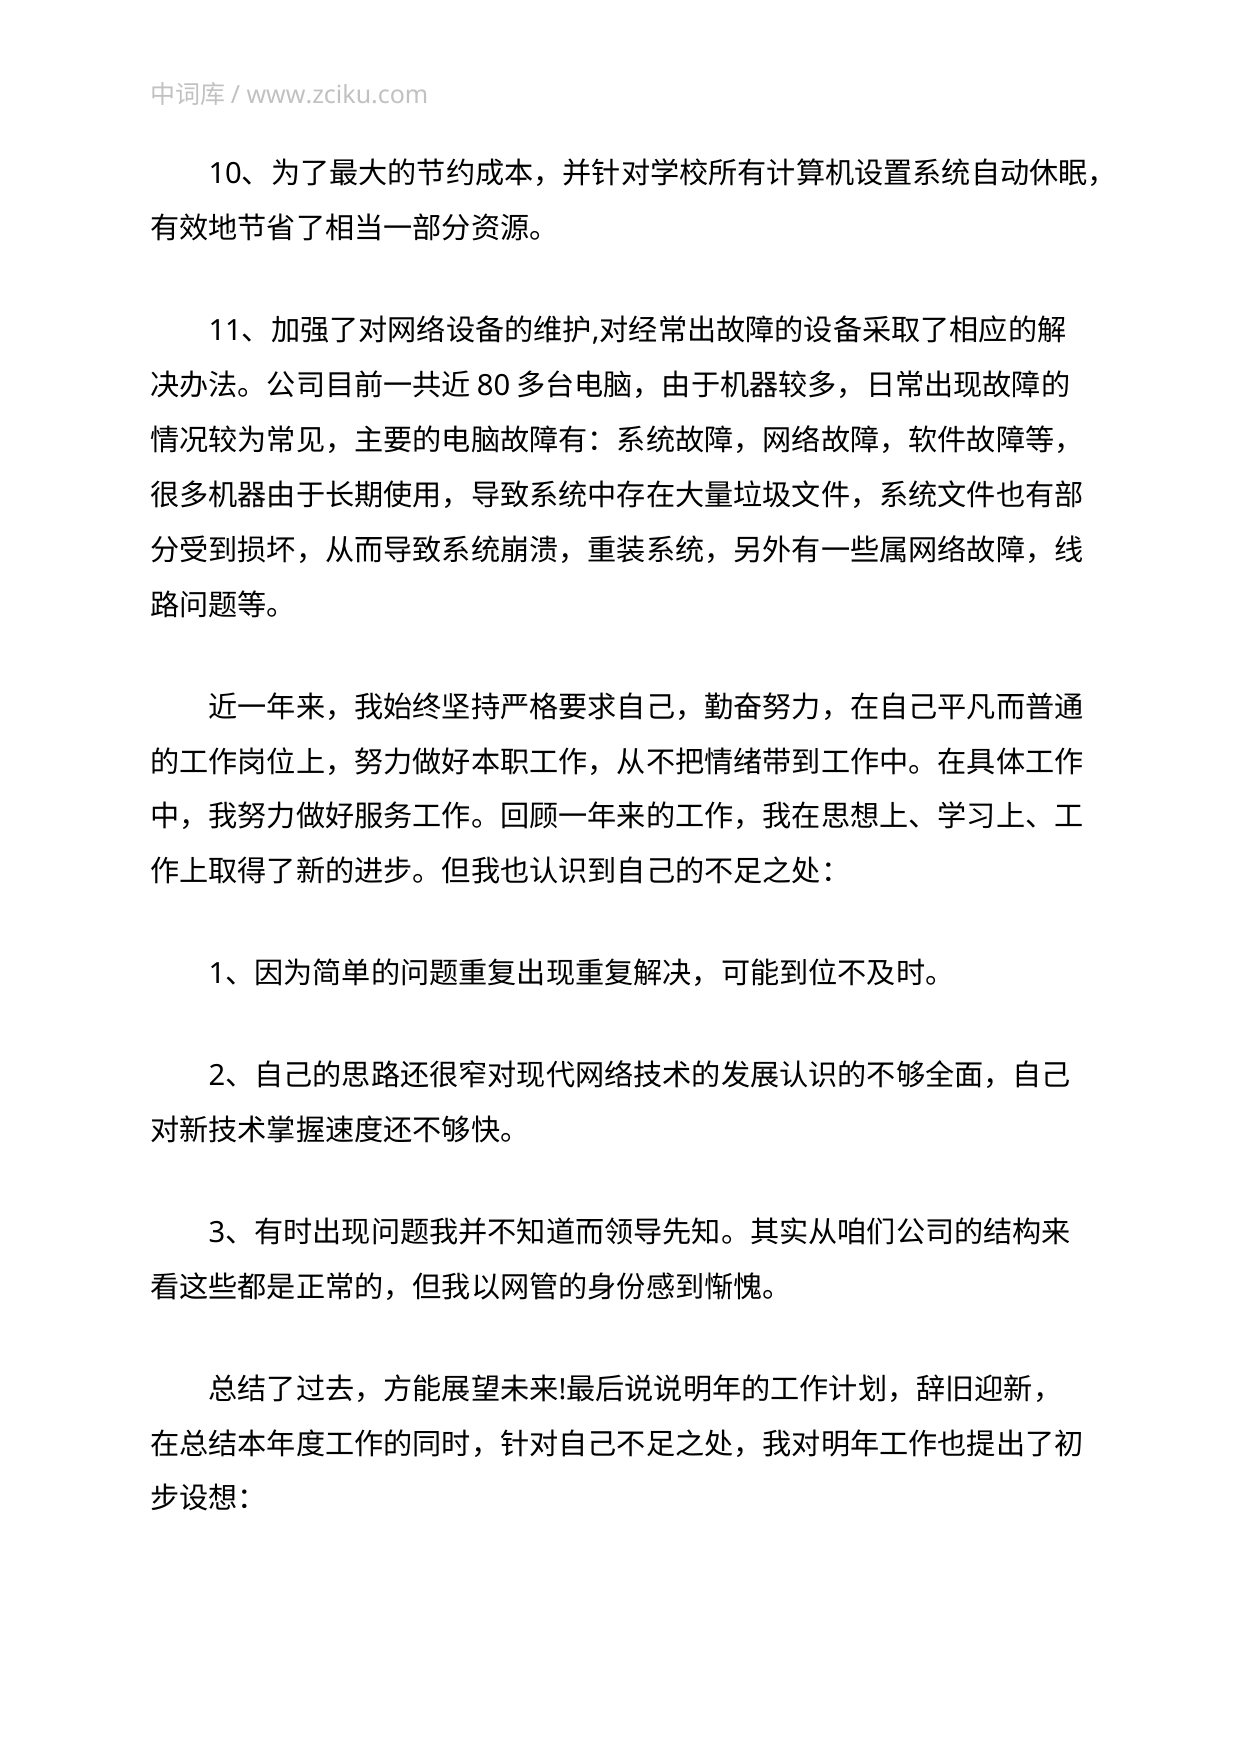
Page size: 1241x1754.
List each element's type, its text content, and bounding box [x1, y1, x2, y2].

text 10、为了最大的节约成本，并针对学校所有计算机设置系统自动休眠，有效地节省了相当一部分资源。 [150, 150, 1090, 247]
text 1、因为简单的问题重复出现重复解决，可能到位不及时。 [150, 950, 1090, 992]
text 11、加强了对网络设备的维护,对经常出故障的设备采取了相应的解决办法。公司目前一共近80多台电脑，由于机器较多，日常出现故障的情况较为常见，主要的电脑故障有：系统故障，网络故障，软件故障等，很多机器由于长期使用，导致系统中存在大量垃圾文件，系统文件也有部分受到损坏，从而导致系统崩溃，重装系统，另外有一些属网络故障，线路问题等。 [150, 307, 1090, 624]
text 总结了过去，方能展望未来!最后说说明年的工作计划，辞旧迎新，在总结本年度工作的同时，针对自己不足之处，我对明年工作也提出了初步设想： [150, 1365, 1090, 1517]
text 3、有时出现问题我并不知道而领导先知。其实从咱们公司的结构来看这些都是正常的，但我以网管的身份感到惭愧。 [150, 1208, 1090, 1306]
text 2、自己的思路还很窄对现代网络技术的发展认识的不够全面，自己对新技术掌握速度还不够快。 [150, 1052, 1090, 1149]
text 近一年来，我始终坚持严格要求自己，勤奋努力，在自己平凡而普通的工作岗位上，努力做好本职工作，从不把情绪带到工作中。在具体工作中，我努力做好服务工作。回顾一年来的工作，我在思想上、学习上、工作上取得了新的进步。但我也认识到自己的不足之处： [150, 683, 1090, 890]
